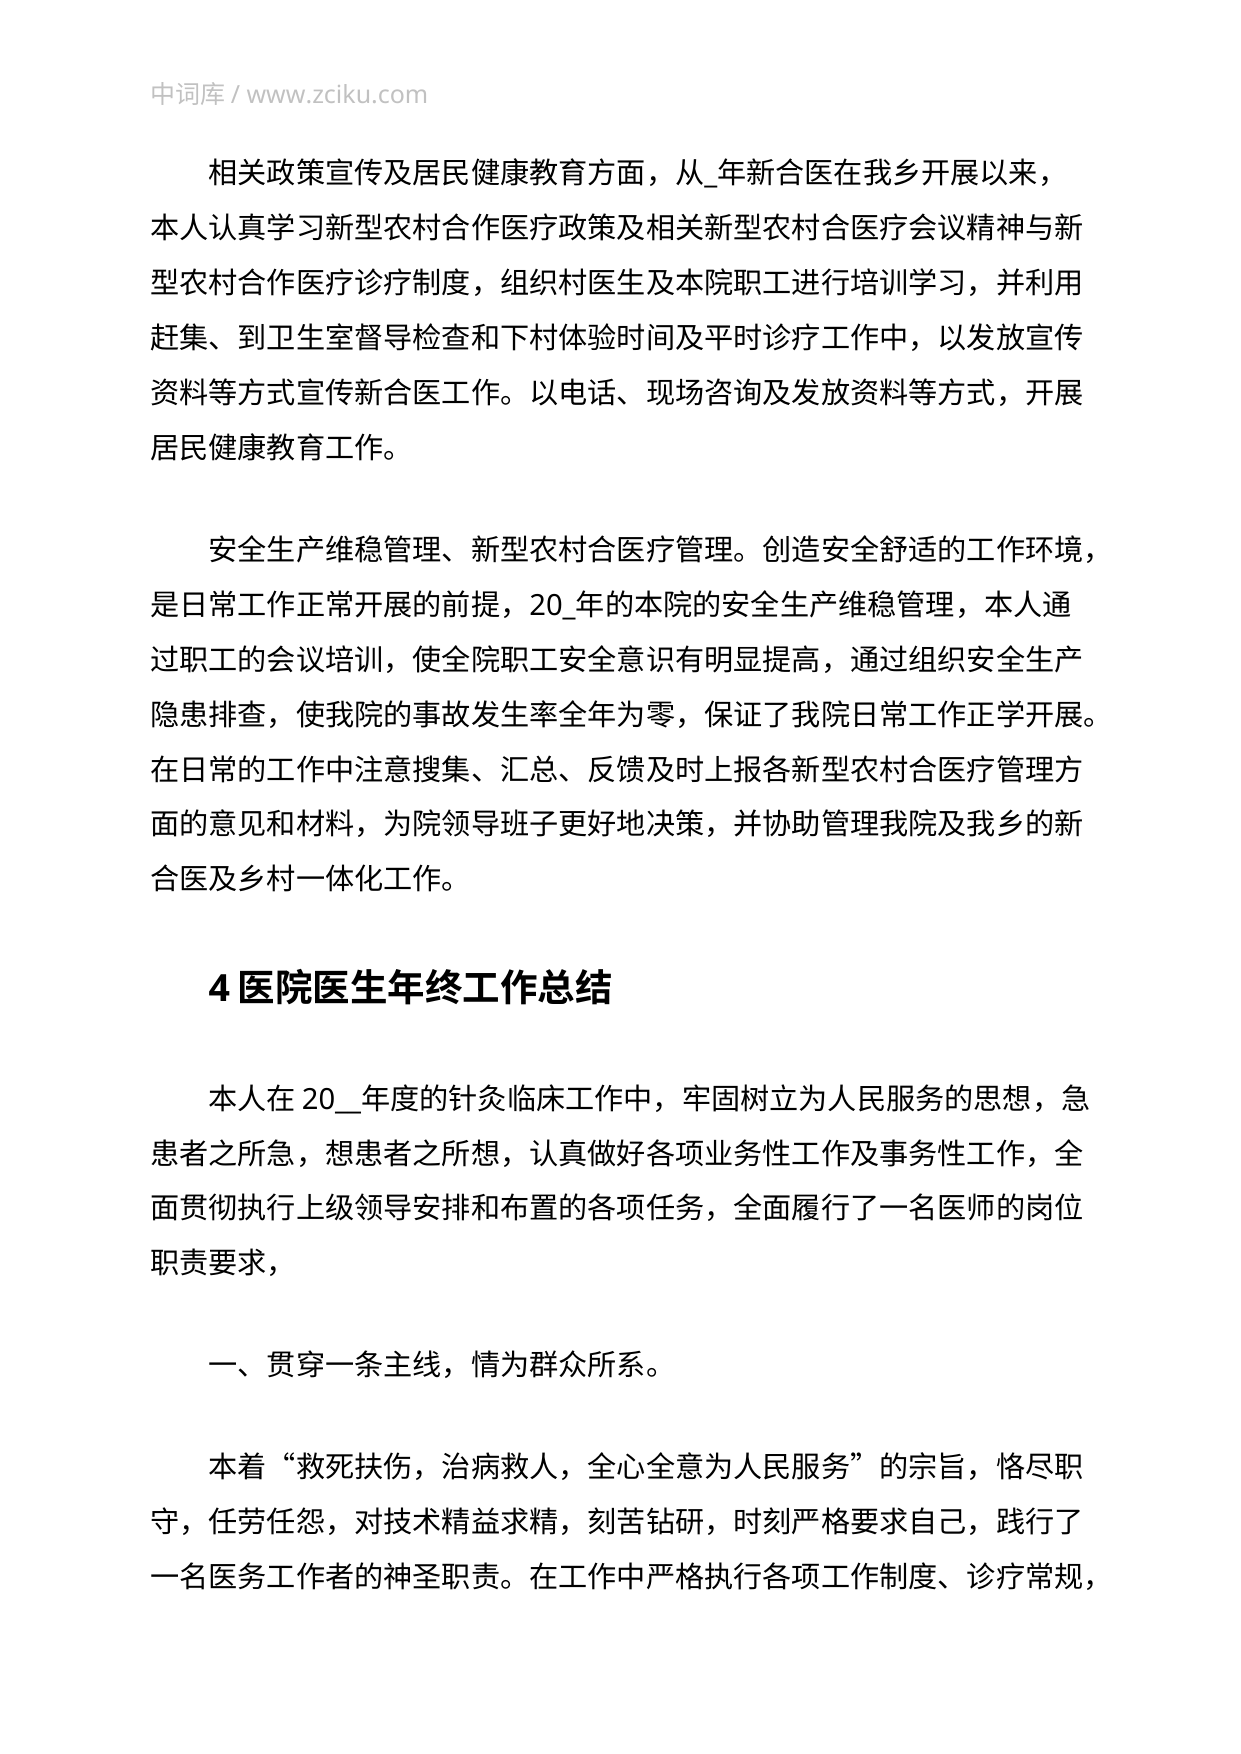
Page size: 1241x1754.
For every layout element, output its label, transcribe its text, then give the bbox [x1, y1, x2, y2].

text 4医院医生年终工作总结 [150, 958, 1090, 1012]
text 一、贯穿一条主线，情为群众所系。 [150, 1342, 1090, 1384]
text 相关政策宣传及居民健康教育方面，从_年新合医在我乡开展以来，本人认真学习新型农村合作医疗政策及相关新型农村合医疗会议精神与新型农村合作医疗诊疗制度，组织村医生及本院职工进行培训学习，并利用赶集、到卫生室督导检查和下村体验时间及平时诊疗工作中，以发放宣传资料等方式宣传新合医工作。以电话、现场咨询及发放资料等方式，开展居民健康教育工作。 [150, 150, 1090, 467]
text 安全生产维稳管理、新型农村合医疗管理。创造安全舒适的工作环境，是日常工作正常开展的前提，20_年的本院的安全生产维稳管理，本人通过职工的会议培训，使全院职工安全意识有明显提高，通过组织安全生产隐患排查，使我院的事故发生率全年为零，保证了我院日常工作正学开展。在日常的工作中注意搜集、汇总、反馈及时上报各新型农村合医疗管理方面的意见和材料，为院领导班子更好地决策，并协助管理我院及我乡的新合医及乡村一体化工作。 [150, 526, 1090, 898]
text 本人在20__年度的针灸临床工作中，牢固树立为人民服务的思想，急患者之所急，想患者之所想，认真做好各项业务性工作及事务性工作，全面贯彻执行上级领导安排和布置的各项任务，全面履行了一名医师的岗位职责要求， [150, 1075, 1090, 1282]
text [150, 1443, 1090, 1596]
